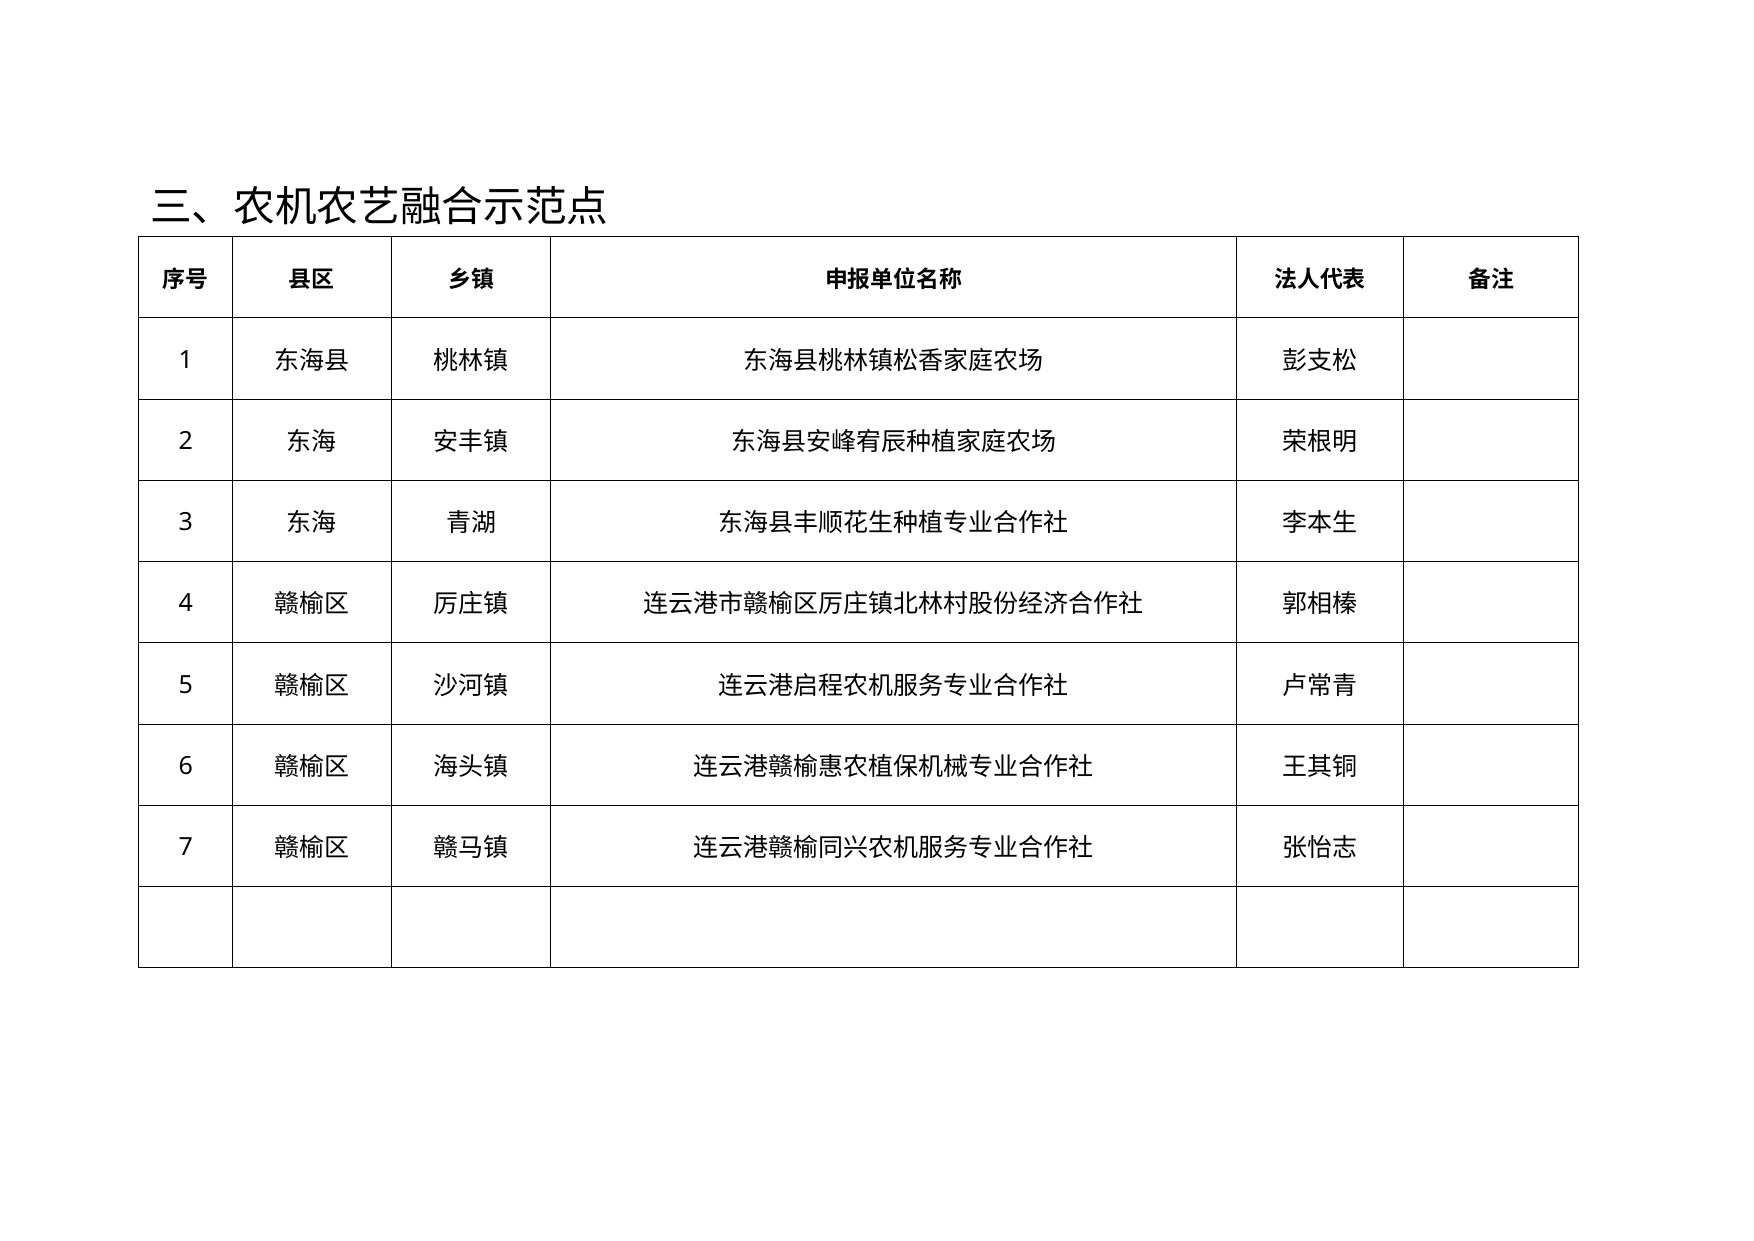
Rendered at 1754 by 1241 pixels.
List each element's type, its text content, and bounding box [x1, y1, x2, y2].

table_cell [233, 887, 391, 967]
table_cell 卢常青 [1237, 643, 1403, 723]
table_cell 赣榆区 [233, 806, 391, 886]
table_cell 赣榆区 [233, 725, 391, 805]
table_cell 郭相榛 [1237, 562, 1403, 642]
table_header 县区 [233, 237, 391, 317]
table_cell 2 [139, 400, 232, 480]
table_cell 3 [139, 481, 232, 561]
table_cell [1404, 481, 1578, 561]
table_cell [1237, 887, 1403, 967]
table_cell 东海 [233, 400, 391, 480]
table_cell [1404, 318, 1578, 398]
table_cell 4 [139, 562, 232, 642]
table_cell 张怡志 [1237, 806, 1403, 886]
table_cell 彭支松 [1237, 318, 1403, 398]
table_cell 王其铜 [1237, 725, 1403, 805]
table_cell 连云港启程农机服务专业合作社 [551, 643, 1236, 723]
table_cell [1404, 887, 1578, 967]
table_cell 赣榆区 [233, 562, 391, 642]
table_cell 沙河镇 [392, 643, 550, 723]
table_cell 赣马镇 [392, 806, 550, 886]
table_cell 赣榆区 [233, 643, 391, 723]
table_cell 厉庄镇 [392, 562, 550, 642]
table_cell 东海县丰顺花生种植专业合作社 [551, 481, 1236, 561]
table_cell 安丰镇 [392, 400, 550, 480]
table_cell 连云港市赣榆区厉庄镇北林村股份经济合作社 [551, 562, 1236, 642]
table_cell 1 [139, 318, 232, 398]
table_header 备注 [1404, 237, 1578, 317]
table_cell [392, 887, 550, 967]
table_cell [1404, 725, 1578, 805]
table_header 法人代表 [1237, 237, 1403, 317]
table_cell 青湖 [392, 481, 550, 561]
table_cell 东海 [233, 481, 391, 561]
table_cell [1404, 643, 1578, 723]
table_cell 桃林镇 [392, 318, 550, 398]
table_cell 连云港赣榆同兴农机服务专业合作社 [551, 806, 1236, 886]
table_cell [1404, 400, 1578, 480]
table_cell 荣根明 [1237, 400, 1403, 480]
table_cell [551, 887, 1236, 967]
table_cell 东海县桃林镇松香家庭农场 [551, 318, 1236, 398]
table_cell 连云港赣榆惠农植保机械专业合作社 [551, 725, 1236, 805]
table_cell 海头镇 [392, 725, 550, 805]
table_header 申报单位名称 [551, 237, 1236, 317]
list 农机农艺融合示范点 [150, 171, 1604, 236]
table_header 序号 [139, 237, 232, 317]
table_cell 东海县安峰宥辰种植家庭农场 [551, 400, 1236, 480]
table_cell [1404, 562, 1578, 642]
table_cell 5 [139, 643, 232, 723]
table_cell 东海县 [233, 318, 391, 398]
table_cell [139, 887, 232, 967]
table_cell 6 [139, 725, 232, 805]
table_cell 李本生 [1237, 481, 1403, 561]
table_cell [1404, 806, 1578, 886]
table_cell 7 [139, 806, 232, 886]
table_header 乡镇 [392, 237, 550, 317]
